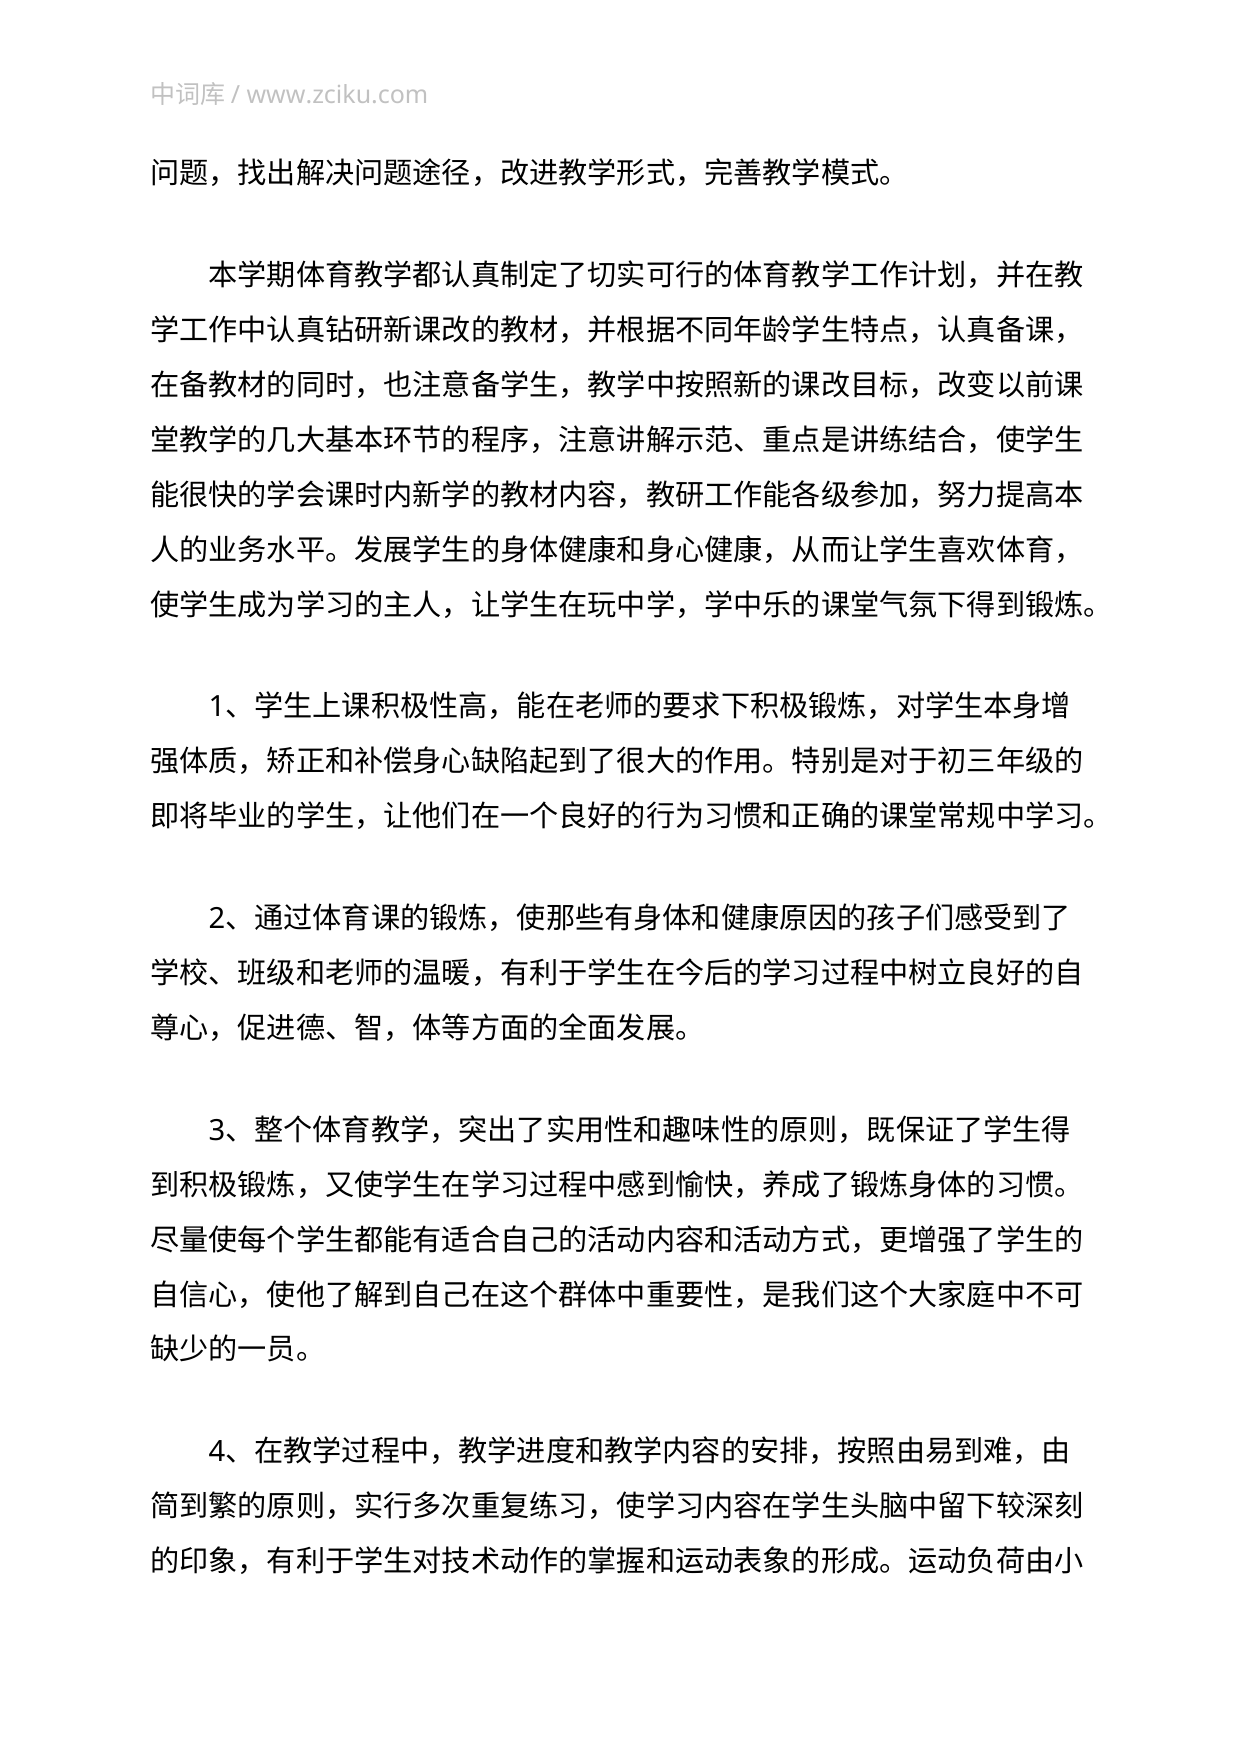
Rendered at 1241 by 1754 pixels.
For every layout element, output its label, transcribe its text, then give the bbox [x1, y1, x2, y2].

text 1、学生上课积极性高，能在老师的要求下积极锻炼，对学生本身增强体质，矫正和补偿身心缺陷起到了很大的作用。特别是对于初三年级的即将毕业的学生，让他们在一个良好的行为习惯和正确的课堂常规中学习。 [150, 683, 1090, 835]
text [150, 150, 1090, 192]
text 2、通过体育课的锻炼，使那些有身体和健康原因的孩子们感受到了学校、班级和老师的温暖，有利于学生在今后的学习过程中树立良好的自尊心，促进德、智，体等方面的全面发展。 [150, 894, 1090, 1047]
text 3、整个体育教学，突出了实用性和趣味性的原则，既保证了学生得到积极锻炼，又使学生在学习过程中感到愉快，养成了锻炼身体的习惯。尽量使每个学生都能有适合自己的活动内容和活动方式，更增强了学生的自信心，使他了解到自己在这个群体中重要性，是我们这个大家庭中不可缺少的一员。 [150, 1106, 1090, 1368]
text 本学期体育教学都认真制定了切实可行的体育教学工作计划，并在教学工作中认真钻研新课改的教材，并根据不同年龄学生特点，认真备课，在备教材的同时，也注意备学生，教学中按照新的课改目标，改变以前课堂教学的几大基本环节的程序，注意讲解示范、重点是讲练结合，使学生能很快的学会课时内新学的教材内容，教研工作能各级参加，努力提高本人的业务水平。发展学生的身体健康和身心健康，从而让学生喜欢体育，使学生成为学习的主人，让学生在玩中学，学中乐的课堂气氛下得到锻炼。 [150, 252, 1090, 623]
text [150, 1428, 1090, 1580]
